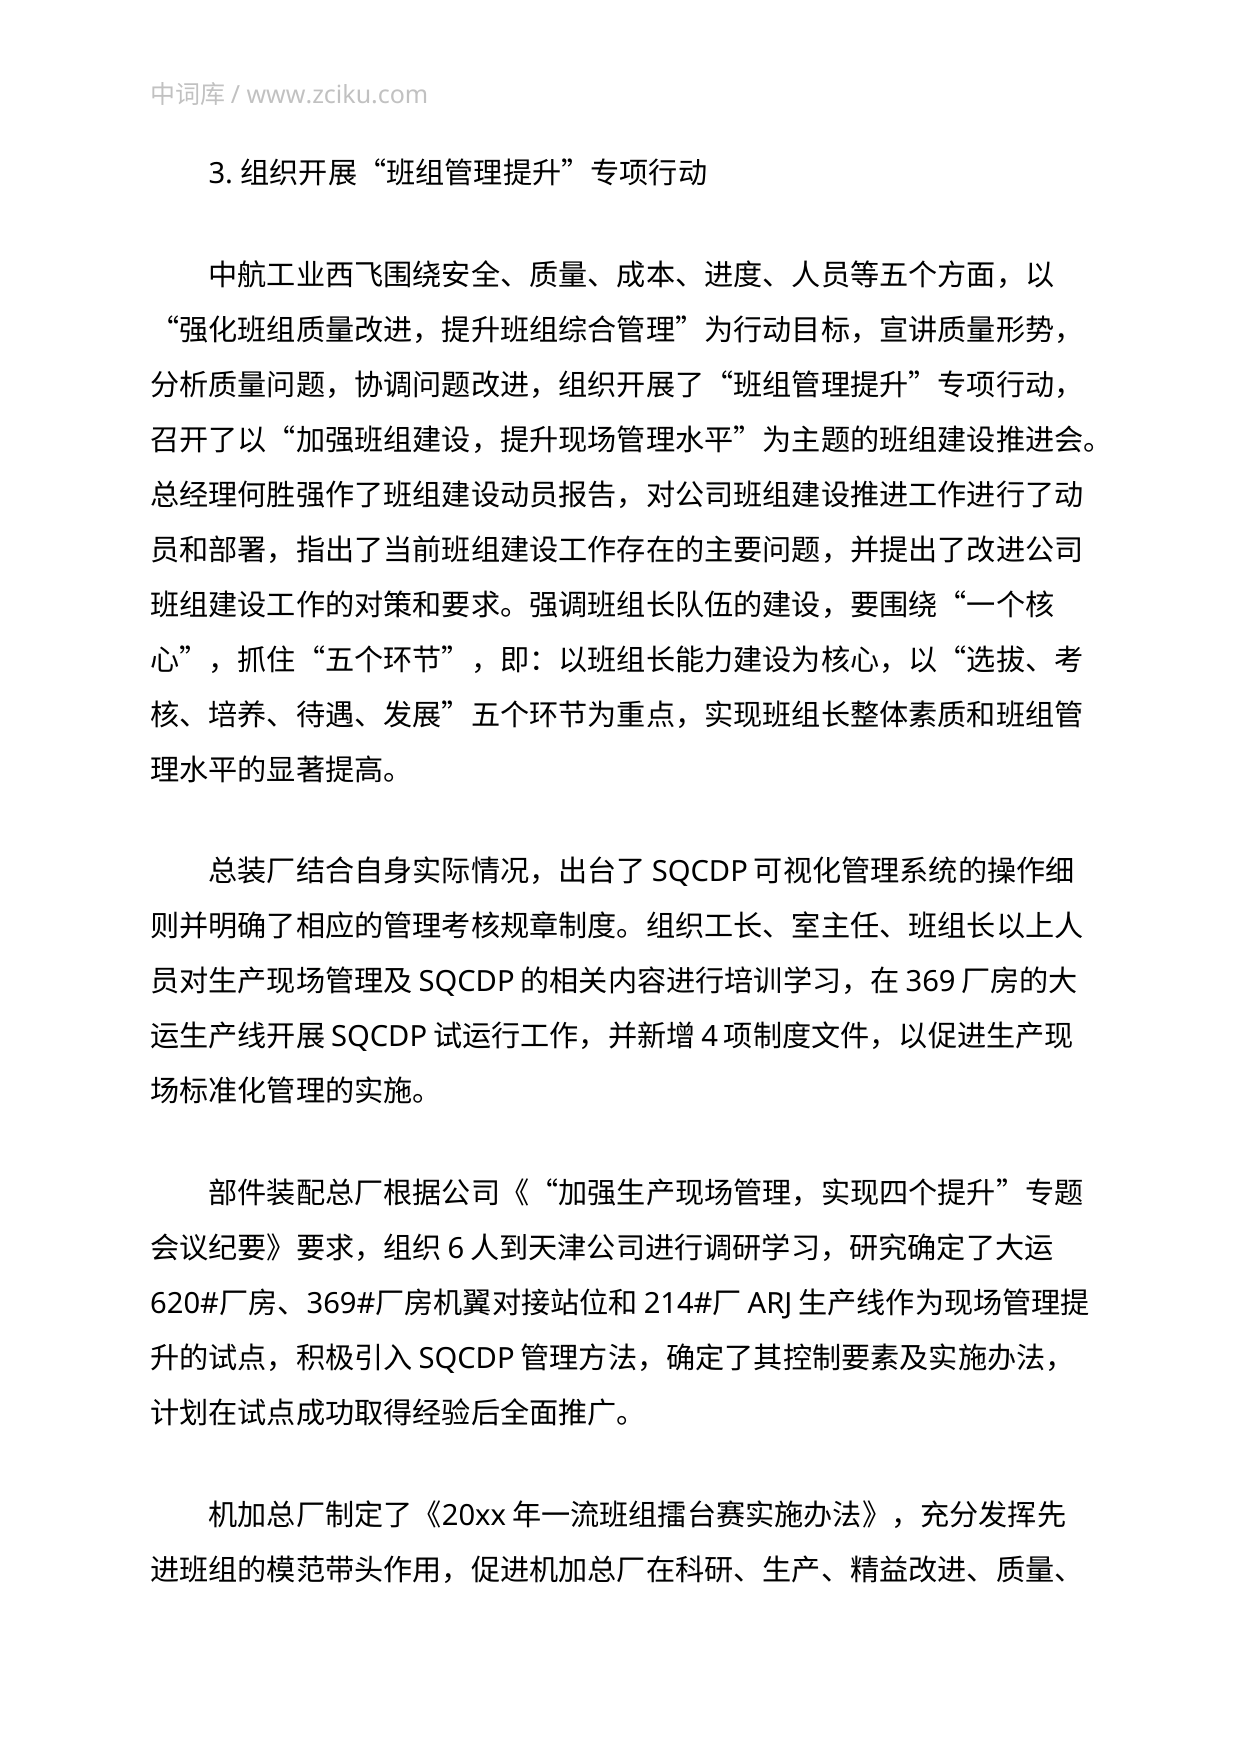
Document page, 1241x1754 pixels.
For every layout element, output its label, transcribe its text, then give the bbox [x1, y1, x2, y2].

text 中航工业西飞围绕安全、质量、成本、进度、人员等五个方面，以“强化班组质量改进，提升班组综合管理”为行动目标，宣讲质量形势，分析质量问题，协调问题改进，组织开展了“班组管理提升”专项行动，召开了以“加强班组建设，提升现场管理水平”为主题的班组建设推进会。总经理何胜强作了班组建设动员报告，对公司班组建设推进工作进行了动员和部署，指出了当前班组建设工作存在的主要问题，并提出了改进公司班组建设工作的对策和要求。强调班组长队伍的建设，要围绕“一个核心”，抓住“五个环节”，即：以班组长能力建设为核心，以“选拔、考核、培养、待遇、发展”五个环节为重点，实现班组长整体素质和班组管理水平的显著提高。 [150, 252, 1090, 788]
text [150, 1491, 1090, 1588]
text 部件装配总厂根据公司《“加强生产现场管理，实现四个提升”专题会议纪要》要求，组织6人到天津公司进行调研学习，研究确定了大运620#厂房、369#厂房机翼对接站位和214#厂ARJ生产线作为现场管理提升的试点，积极引入SQCDP管理方法，确定了其控制要素及实施办法，计划在试点成功取得经验后全面推广。 [150, 1169, 1090, 1432]
text 3. 组织开展“班组管理提升”专项行动 [150, 150, 1090, 192]
text 总装厂结合自身实际情况，出台了SQCDP可视化管理系统的操作细则并明确了相应的管理考核规章制度。组织工长、室主任、班组长以上人员对生产现场管理及SQCDP的相关内容进行培训学习，在369厂房的大运生产线开展SQCDP试运行工作，并新增4项制度文件，以促进生产现场标准化管理的实施。 [150, 848, 1090, 1110]
